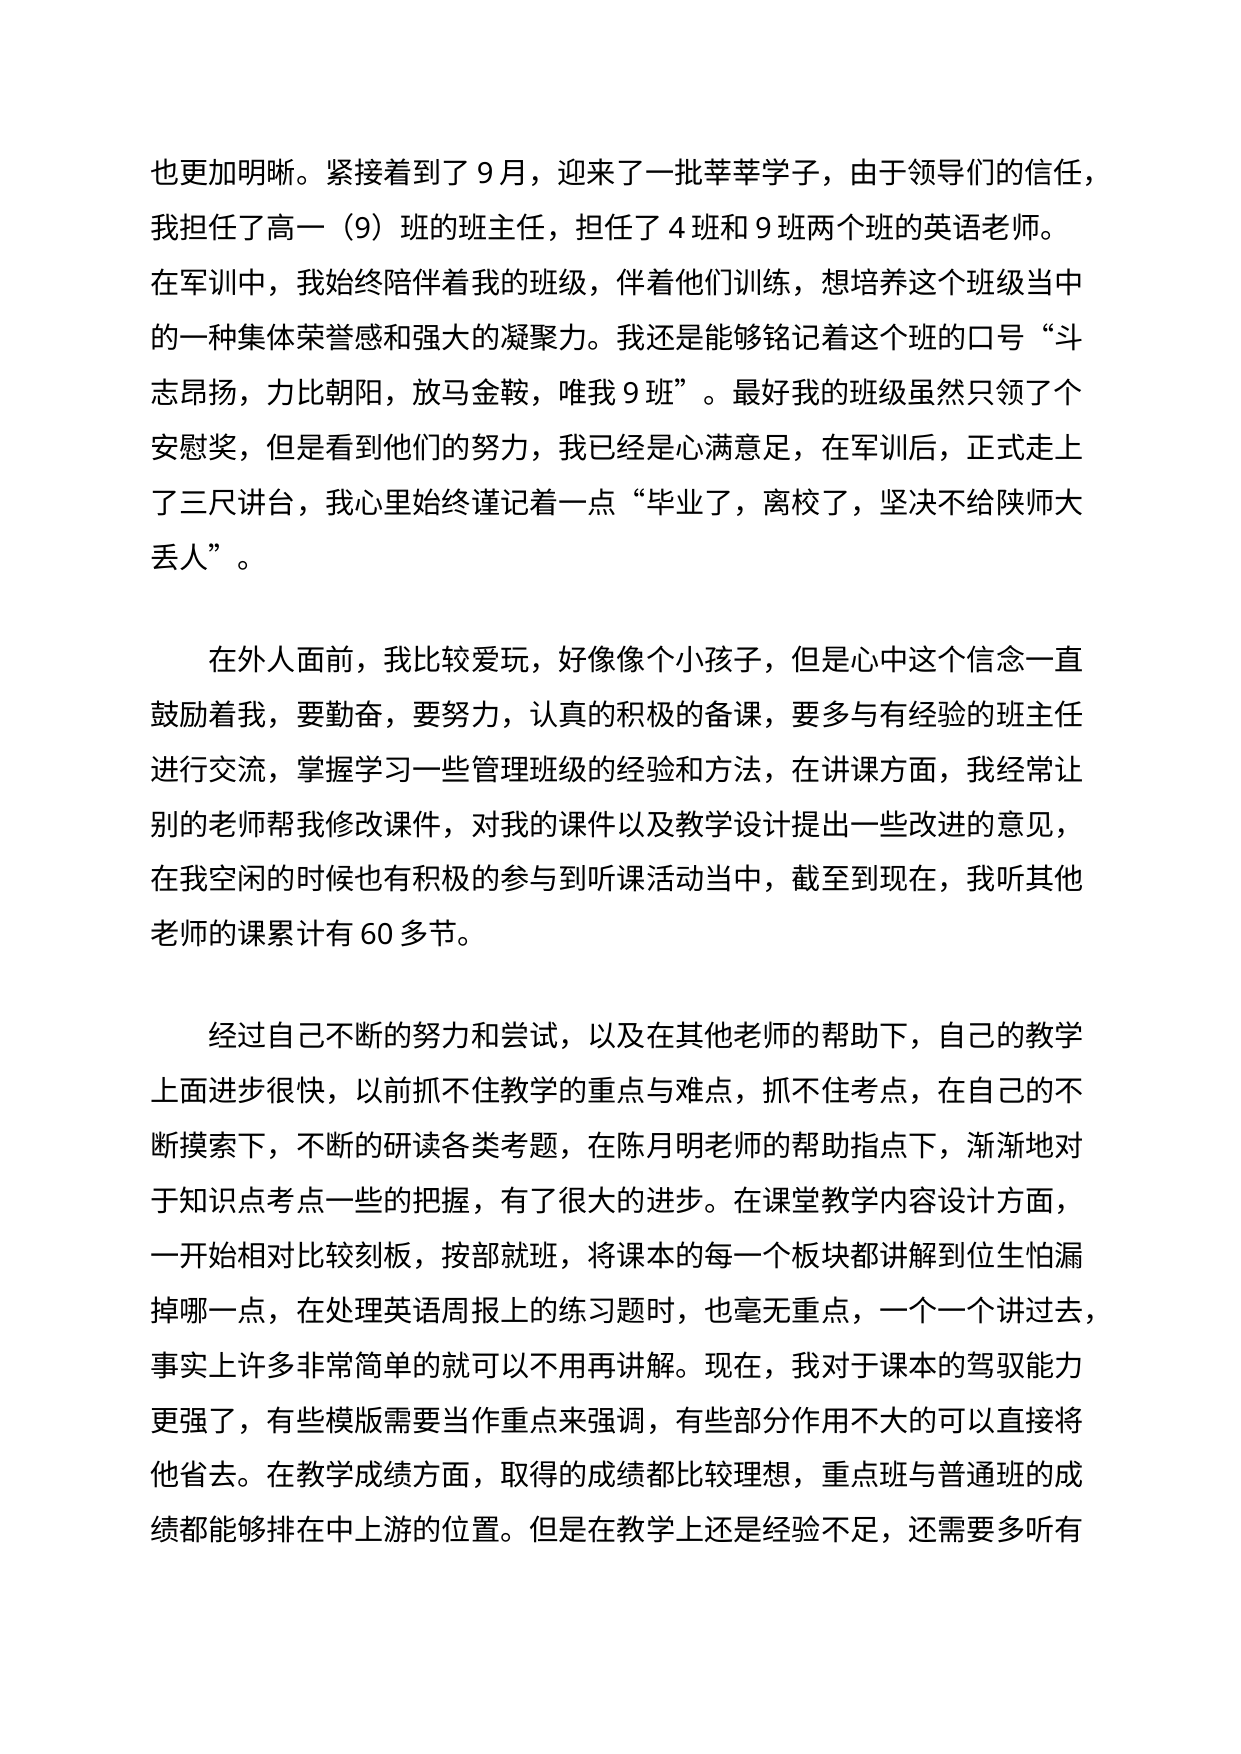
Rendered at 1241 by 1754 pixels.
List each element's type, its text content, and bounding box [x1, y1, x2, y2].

text 在外人面前，我比较爱玩，好像像个小孩子，但是心中这个信念一直鼓励着我，要勤奋，要努力，认真的积极的备课，要多与有经验的班主任进行交流，掌握学习一些管理班级的经验和方法，在讲课方面，我经常让别的老师帮我修改课件，对我的课件以及教学设计提出一些改进的意见，在我空闲的时候也有积极的参与到听课活动当中，截至到现在，我听其他老师的课累计有60多节。 [150, 636, 1090, 953]
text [150, 1013, 1090, 1549]
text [150, 150, 1090, 577]
